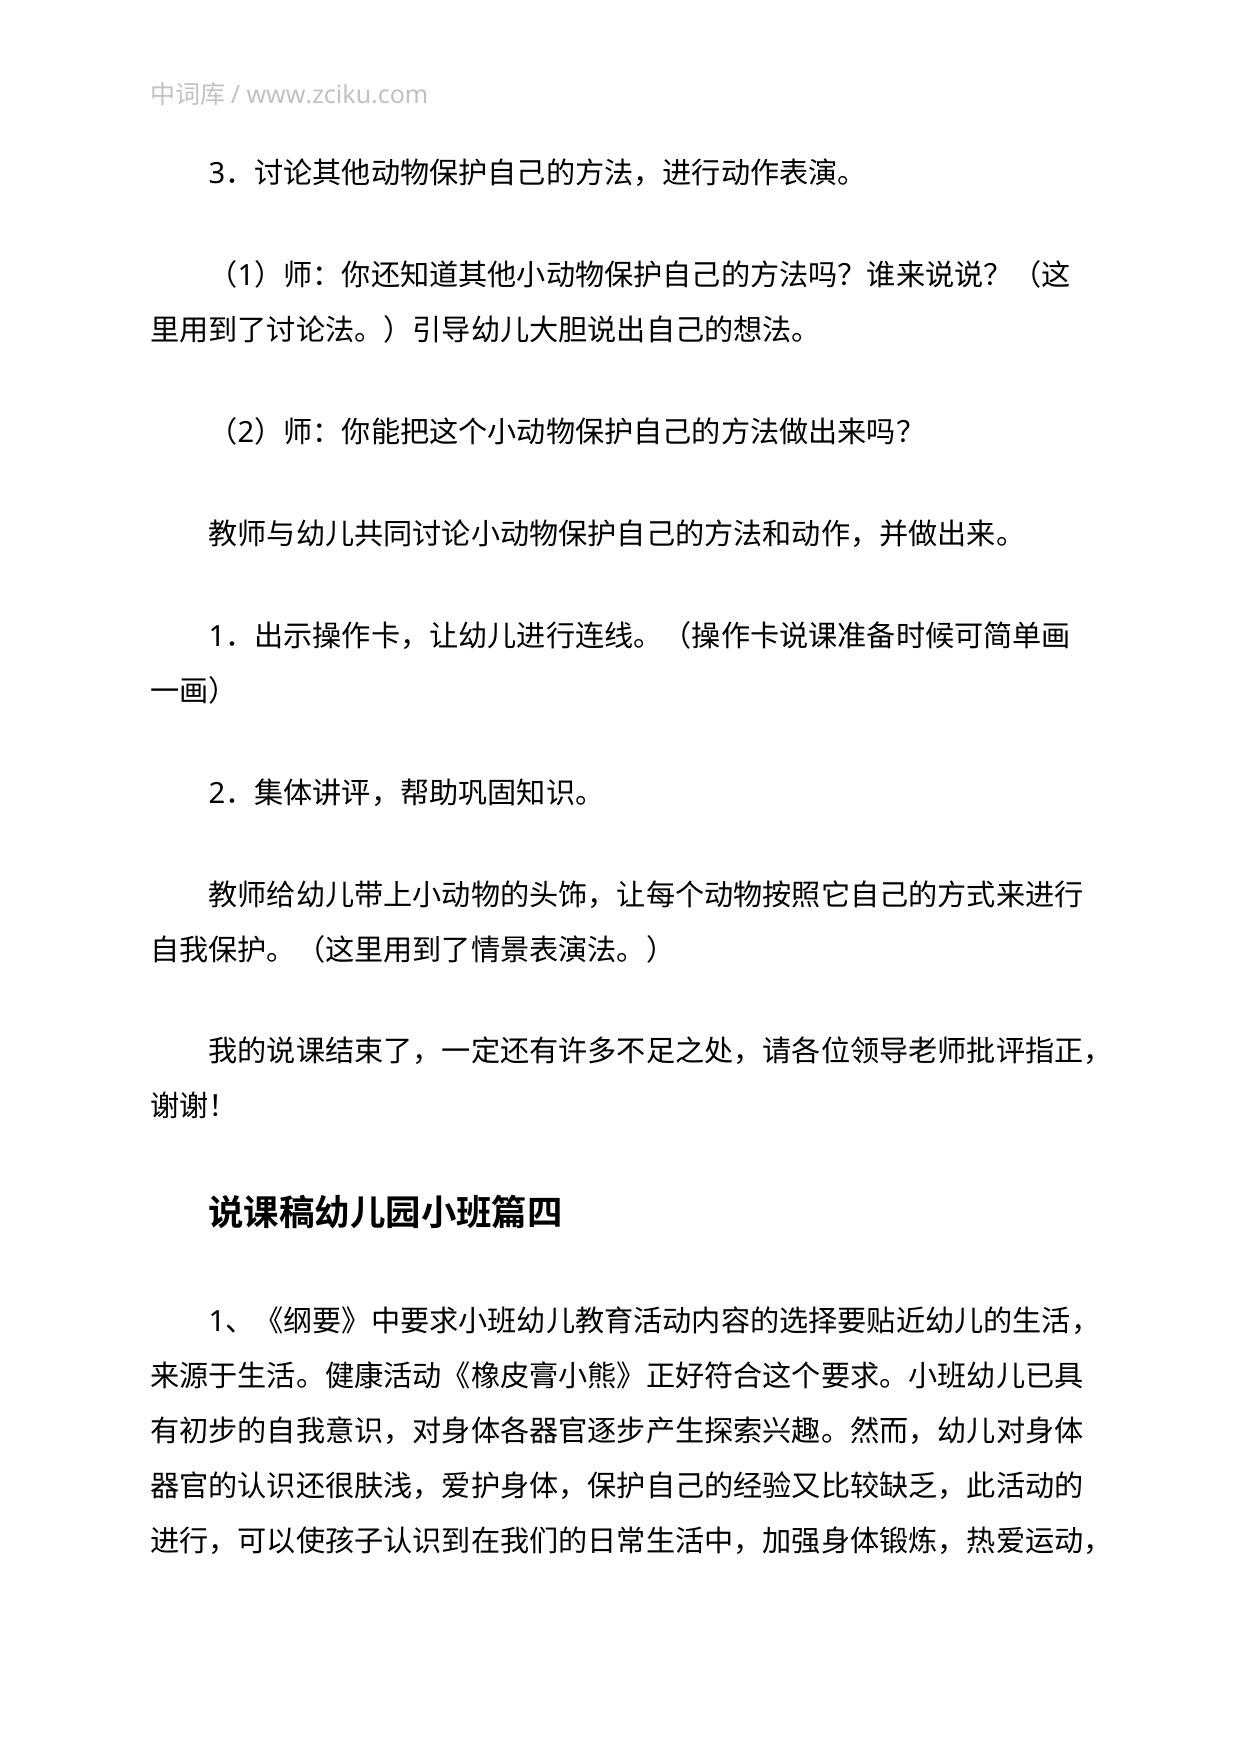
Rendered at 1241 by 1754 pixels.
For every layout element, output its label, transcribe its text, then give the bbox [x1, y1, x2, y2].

text 我的说课结束了，一定还有许多不足之处，请各位领导老师批评指正，谢谢！ [150, 1028, 1090, 1125]
text （1）师：你还知道其他小动物保护自己的方法吗？谁来说说？（这里用到了讨论法。）引导幼儿大胆说出自己的想法。 [150, 252, 1090, 349]
text 3．讨论其他动物保护自己的方法，进行动作表演。 [150, 150, 1090, 192]
text 2．集体讲评，帮助巩固知识。 [150, 769, 1090, 812]
text （2）师：你能把这个小动物保护自己的方法做出来吗？ [150, 409, 1090, 451]
text 1．出示操作卡，让幼儿进行连线。（操作卡说课准备时候可简单画一画） [150, 612, 1090, 710]
text 教师与幼儿共同讨论小动物保护自己的方法和动作，并做出来。 [150, 511, 1090, 553]
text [150, 1298, 1090, 1560]
text 说课稿幼儿园小班篇四 [150, 1184, 1090, 1236]
text 教师给幼儿带上小动物的头饰，让每个动物按照它自己的方式来进行自我保护。（这里用到了情景表演法。） [150, 871, 1090, 968]
